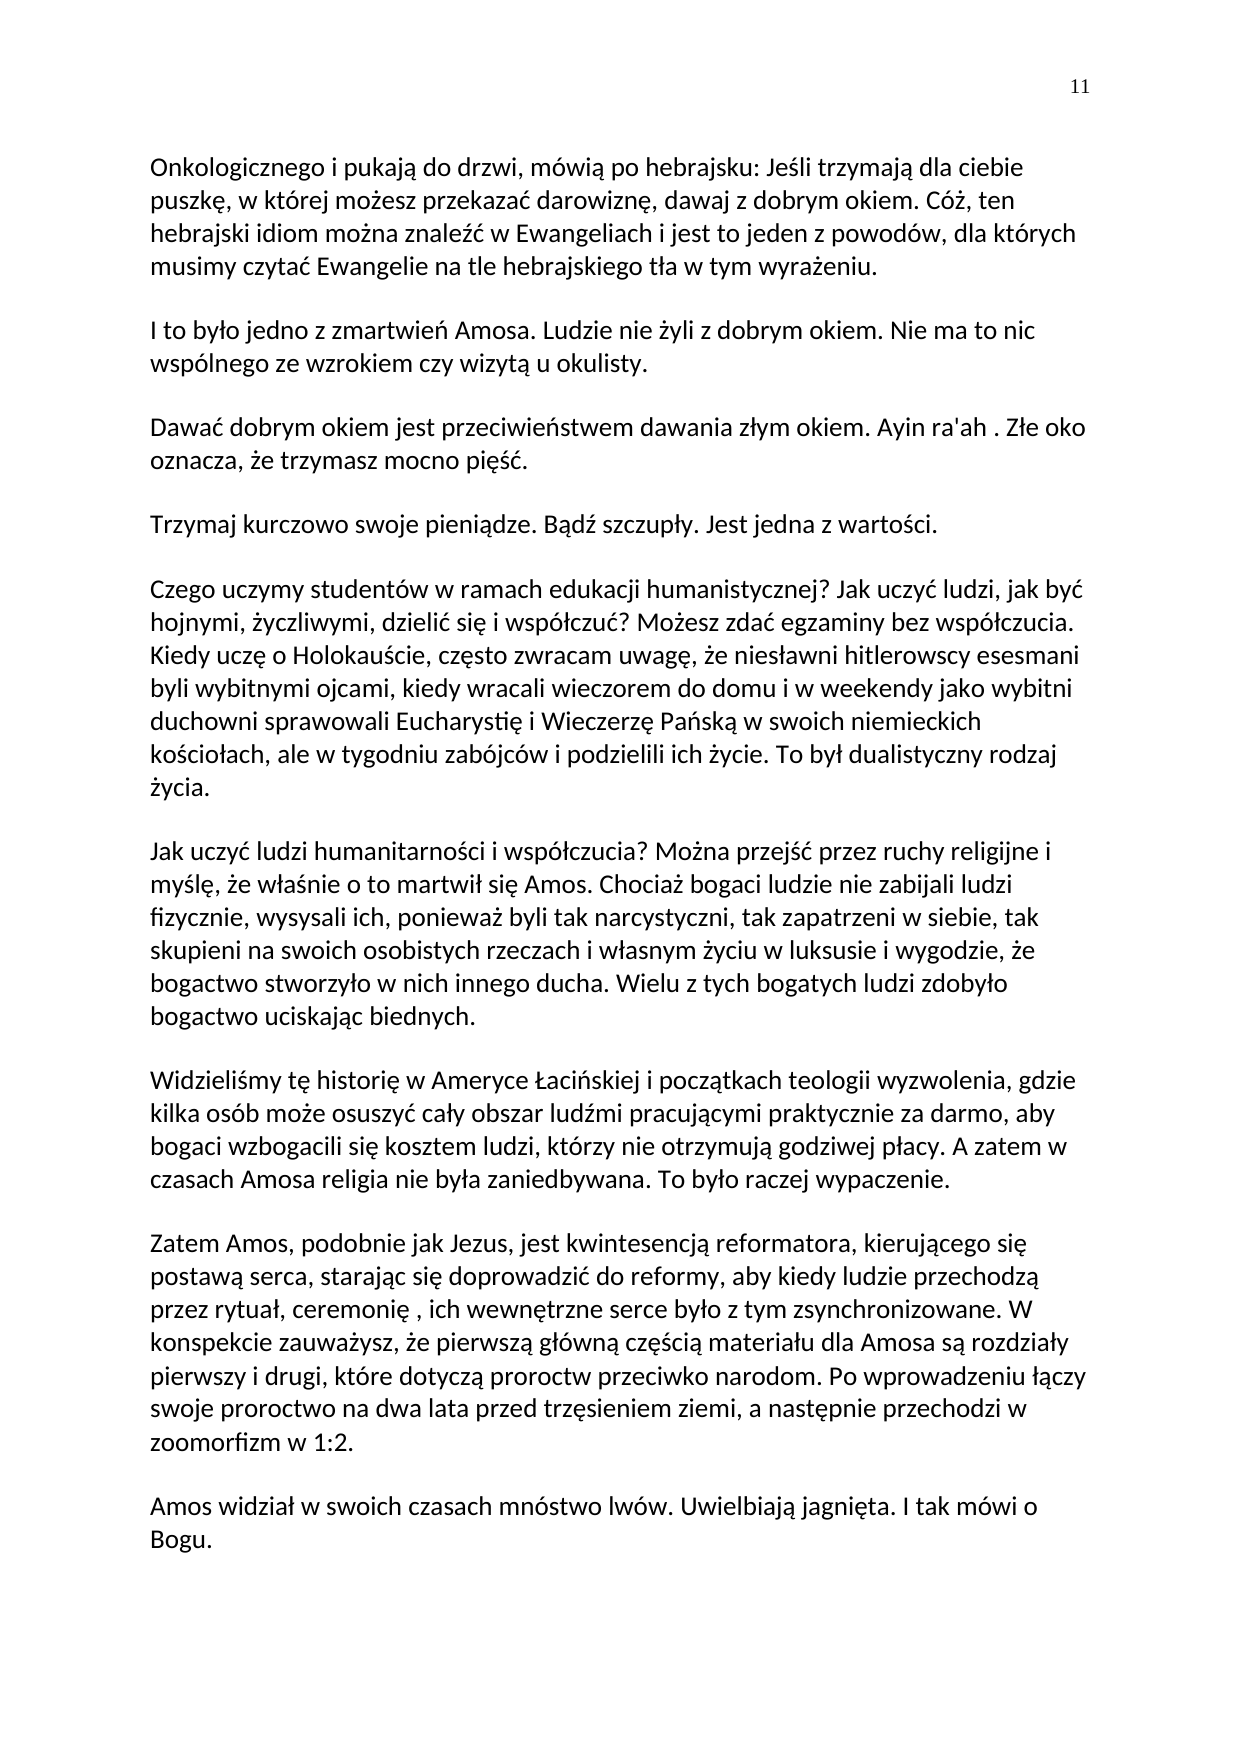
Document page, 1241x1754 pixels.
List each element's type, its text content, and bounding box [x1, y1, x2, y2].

text Czego uczymy studentów w ramach edukacji humanistycznej? Jak uczyć ludzi, jak być hojnymi, życzliwymi, dzielić się i współczuć? Możesz zdać egzaminy bez współczucia. Kiedy uczę o Holokauście, często zwracam uwagę, że niesławni hitlerowscy esesmani byli wybitnymi ojcami, kiedy wracali wieczorem do domu i w weekendy jako wybitni duchowni sprawowali Eucharystię i Wieczerzę Pańską w swoich niemieckich kościołach, ale w tygodniu zabójców i podzielili ich życie. To był dualistyczny rodzaj życia. [150, 572, 1090, 803]
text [150, 150, 1090, 282]
text Amos widział w swoich czasach mnóstwo lwów. Uwielbiają jagnięta. I tak mówi o Bogu. [150, 1489, 1090, 1555]
text Zatem Amos, podobnie jak Jezus, jest kwintesencją reformatora, kierującego się postawą serca, starając się doprowadzić do reformy, aby kiedy ludzie przechodzą przez rytuał, ceremonię , ich wewnętrzne serce było z tym zsynchronizowane. W konspekcie zauważysz, że pierwszą główną częścią materiału dla Amosa są rozdziały pierwszy i drugi, które dotyczą proroctw przeciwko narodom. Po wprowadzeniu łączy swoje proroctwo na dwa lata przed trzęsieniem ziemi, a następnie przechodzi w zoomorfizm w 1:2. [150, 1227, 1090, 1458]
text Dawać dobrym okiem jest przeciwieństwem dawania złym okiem. Ayin ra'ah . Złe oko oznacza, że trzymasz mocno pięść. [150, 410, 1090, 476]
text I to było jedno z zmartwień Amosa. Ludzie nie żyli z dobrym okiem. Nie ma to nic wspólnego ze wzrokiem czy wizytą u okulisty. [150, 313, 1090, 379]
text Trzymaj kurczowo swoje pieniądze. Bądź szczupły. Jest jedna z wartości. [150, 508, 1090, 541]
text Jak uczyć ludzi humanitarności i współczucia? Można przejść przez ruchy religijne i myślę, że właśnie o to martwił się Amos. Chociaż bogaci ludzie nie zabijali ludzi fizycznie, wysysali ich, ponieważ byli tak narcystyczni, tak zapatrzeni w siebie, tak skupieni na swoich osobistych rzeczach i własnym życiu w luksusie i wygodzie, że bogactwo stworzyło w nich innego ducha. Wielu z tych bogatych ludzi zdobyło bogactwo uciskając biednych. [150, 834, 1090, 1032]
text Widzieliśmy tę historię w Ameryce Łacińskiej i początkach teologii wyzwolenia, gdzie kilka osób może osuszyć cały obszar ludźmi pracującymi praktycznie za darmo, aby bogaci wzbogacili się kosztem ludzi, którzy nie otrzymują godziwej płacy. A zatem w czasach Amosa religia nie była zaniedbywana. To było raczej wypaczenie. [150, 1063, 1090, 1195]
